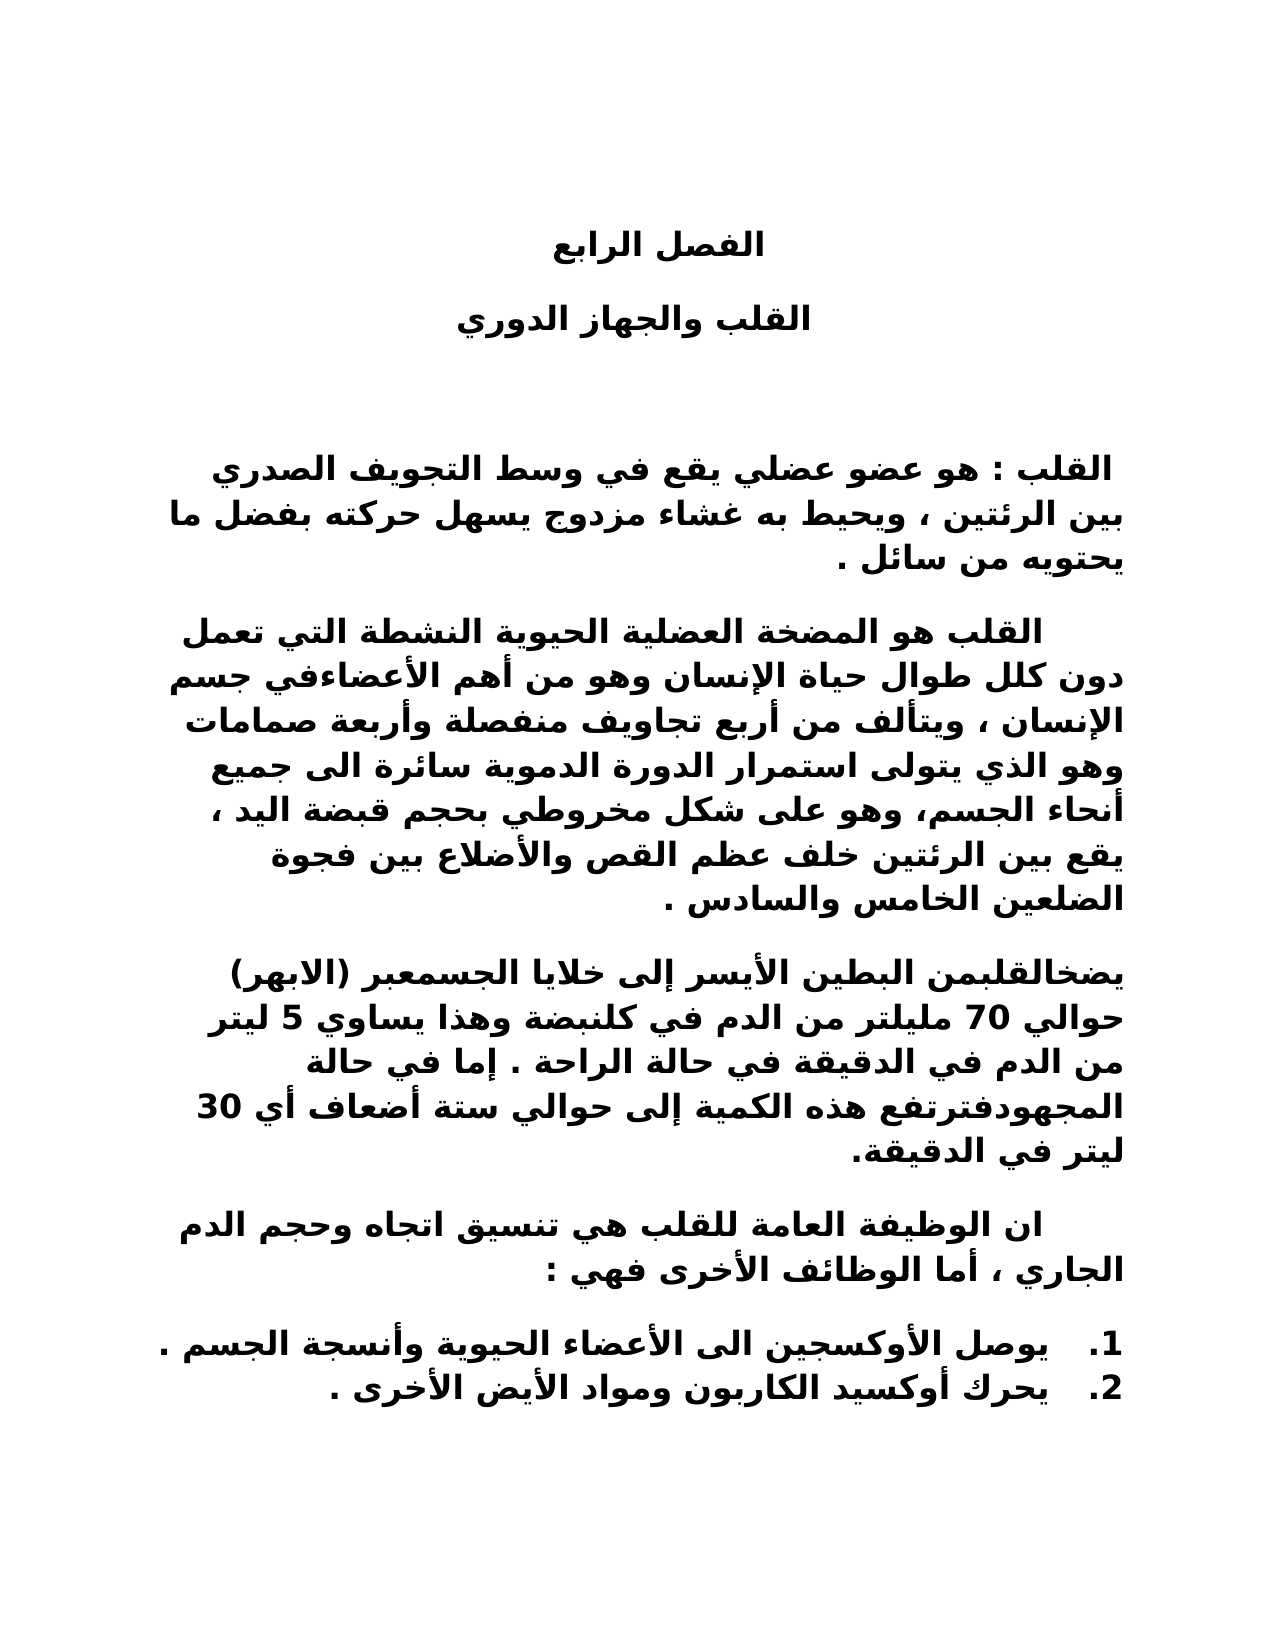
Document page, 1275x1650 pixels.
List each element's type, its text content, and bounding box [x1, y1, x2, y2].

text الفصل الرابع [150, 226, 1125, 265]
text القلب هو المضخة العضلية الحيوية النشطة التي تعمل دون كلل طوال حياة الإنسان وهو من أهم الأعضاءفي جسم الإنسان ، ويتألف من أربع تجاويف منفصلة وأربعة صمامات وهو الذي يتولى استمرار الدورة الدموية سائرة الى جميع أنحاء الجسم، وهو على شكل مخروطي بحجم قبضة اليد ، يقع بين الرئتين خلف عظم القص والأضلاع بين فجوة الضلعين الخامس والسادس . [150, 612, 1125, 919]
text يضخالقلبمن البطين الأيسر إلى خلايا الجسمعبر (الابهر) حوالي 70 مليلتر من الدم في كلنبضة وهذا يساوي 5 ليتر من الدم في الدقيقة في حالة الراحة . إما في حالة المجهودفترتفع هذه الكمية إلى حوالي ستة أضعاف أي 30 ليتر في الدقيقة. [150, 953, 1125, 1171]
text ان الوظيفة العامة للقلب هي تنسيق اتجاه وحجم الدم الجاري ، أما الوظائف الأخرى فهي : [150, 1206, 1125, 1289]
text القلب : هو عضو عضلي يقع في وسط التجويف الصدري بين الرئتين ، ويحيط به غشاء مزدوج يسهل حركته بفضل ما يحتويه من سائل . [150, 449, 1125, 577]
list يحرك أوكسيد الكاربون ومواد الأيض الأخرى . [150, 1368, 1087, 1407]
text القلب والجهاز الدوري [150, 300, 1125, 338]
list يوصل الأوكسجين الى الأعضاء الحيوية وأنسجة الجسم . [150, 1324, 1087, 1363]
